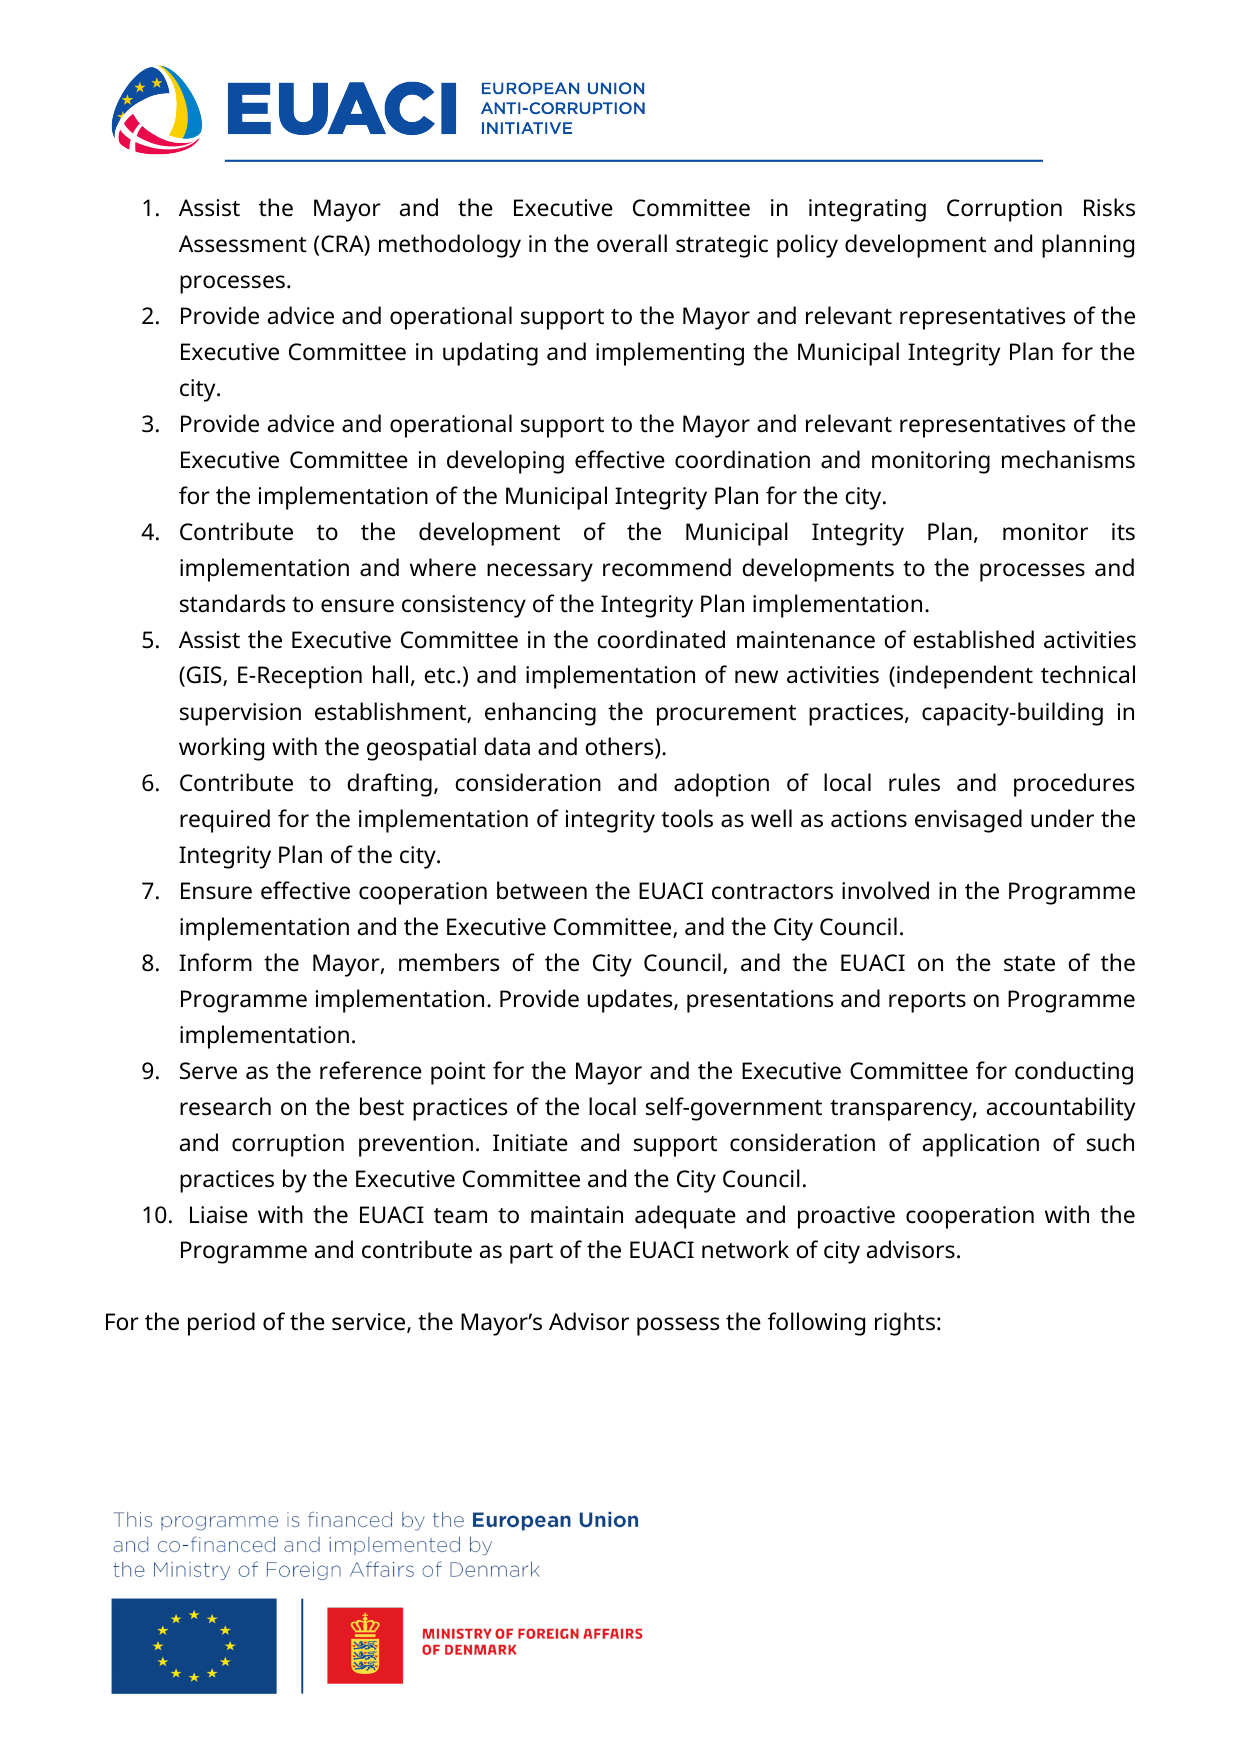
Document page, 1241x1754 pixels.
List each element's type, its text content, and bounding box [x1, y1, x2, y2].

list Provide advice and operational support to the Mayor and relevant representatives of the Executive Committee in developing effective coordination and monitoring mechanisms for the implementation of the Municipal Integrity Plan for the city. [141, 408, 1137, 511]
list Ensure effective cooperation between the EUACI contractors involved in the Programme implementation and the Executive Committee, and the City Council. [141, 875, 1137, 942]
list Contribute to drafting, consideration and adoption of local rules and procedures required for the implementation of integrity tools as well as actions envisaged under the Integrity Plan of the city. [141, 767, 1137, 870]
list Contribute to the development of the Municipal Integrity Plan, monitor its implementation and where necessary recommend developments to the processes and standards to ensure consistency of the Integrity Plan implementation. [141, 516, 1137, 619]
list Serve as the reference point for the Mayor and the Executive Committee for conducting research on the best practices of the local self-government transparency, accountability and corruption prevention. Initiate and support consideration of application of such practices by the Executive Committee and the City Council. [141, 1055, 1137, 1194]
list Assist the Executive Committee in the coordinated maintenance of established activities (GIS, E-Reception hall, etc.) and implementation of new activities (independent technical supervision establishment, enhancing the procurement practices, capacity-building in working with the geospatial data and others). [141, 623, 1137, 763]
picture [103, 28, 1048, 165]
list Inform the Mayor, members of the City Council, and the EUACI on the state of the Programme implementation. Provide updates, presentations and reports on Programme implementation. [141, 947, 1137, 1050]
list Provide advice and operational support to the Mayor and relevant representatives of the Executive Committee in updating and implementing the Municipal Integrity Plan for the city. [141, 300, 1137, 403]
text For the period of the service, the Mayor’s Advisor possess the following rights: [103, 1306, 1137, 1338]
picture [103, 1507, 653, 1697]
list Liaise with the EUACI team to maintain adequate and proactive cooperation with the Programme and contribute as part of the EUACI network of city advisors. [141, 1198, 1137, 1266]
list Assist the Mayor and the Executive Committee in integrating Corruption Risks Assessment (CRA) methodology in the overall strategic policy development and planning processes. [141, 192, 1137, 295]
